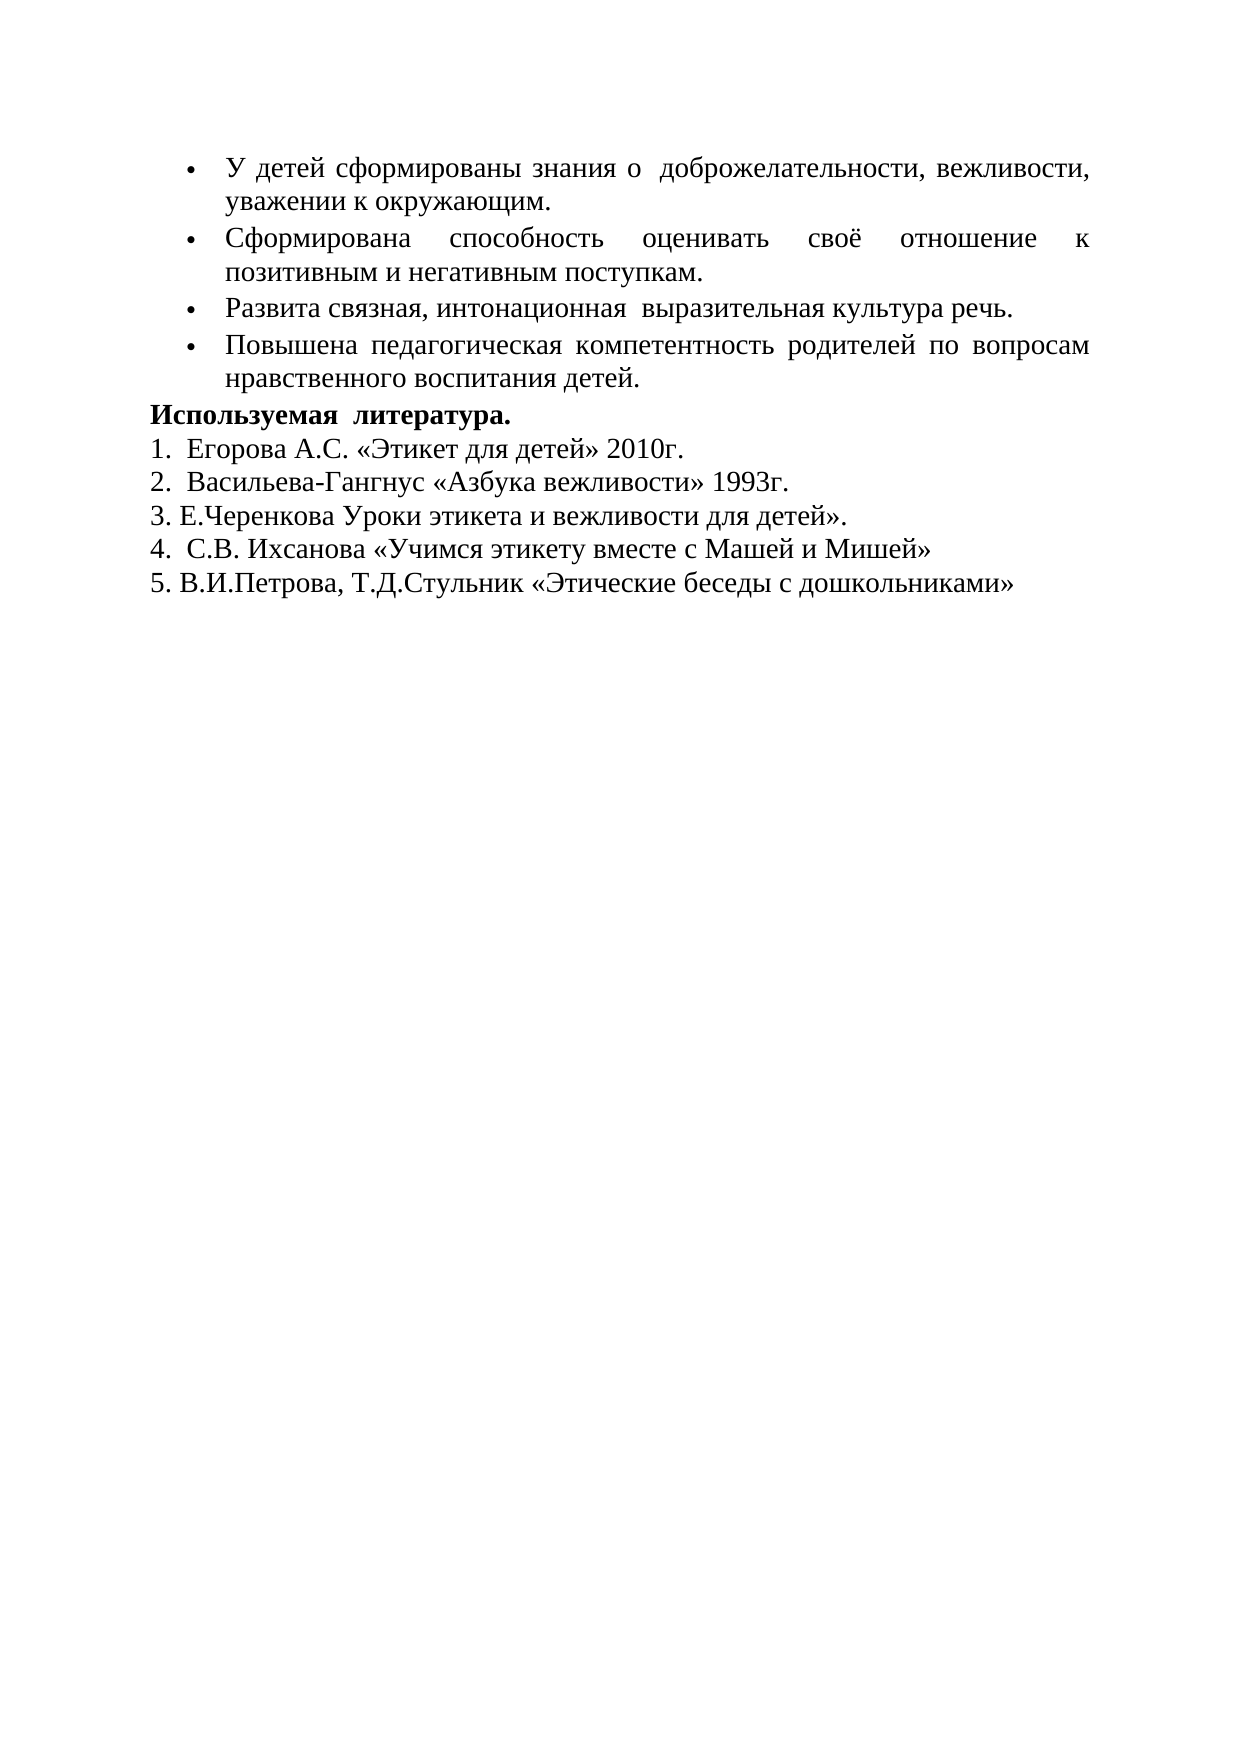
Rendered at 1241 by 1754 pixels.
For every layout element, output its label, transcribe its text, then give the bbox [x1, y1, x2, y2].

text 3. Е.Черенкова Уроки этикета и вежливости для детей». [150, 498, 1090, 531]
list У детей сформированы знания о доброжелательности, вежливости, уважении к окружающим. [187, 150, 1090, 217]
text 2. Васильева-Гангнус «Азбука вежливости» 1993г. [150, 464, 1090, 498]
text 1. Егорова А.С. «Этикет для детей» 2010г. [150, 431, 1090, 464]
list Развита связная, интонационная выразительная культура речь. [187, 290, 1090, 324]
text Используемая литература. [150, 397, 1090, 431]
list Повышена педагогическая компетентность родителей по вопросам нравственного воспитания детей. [187, 327, 1090, 394]
list Сформирована способность оценивать своё отношение к позитивным и негативным поступкам. [187, 220, 1090, 287]
text 4. С.В. Ихсанова «Учимся этикету вместе с Машей и Мишей» [150, 531, 1090, 565]
text 5. В.И.Петрова, Т.Д.Стульник «Этические беседы с дошкольниками» [150, 565, 1090, 598]
